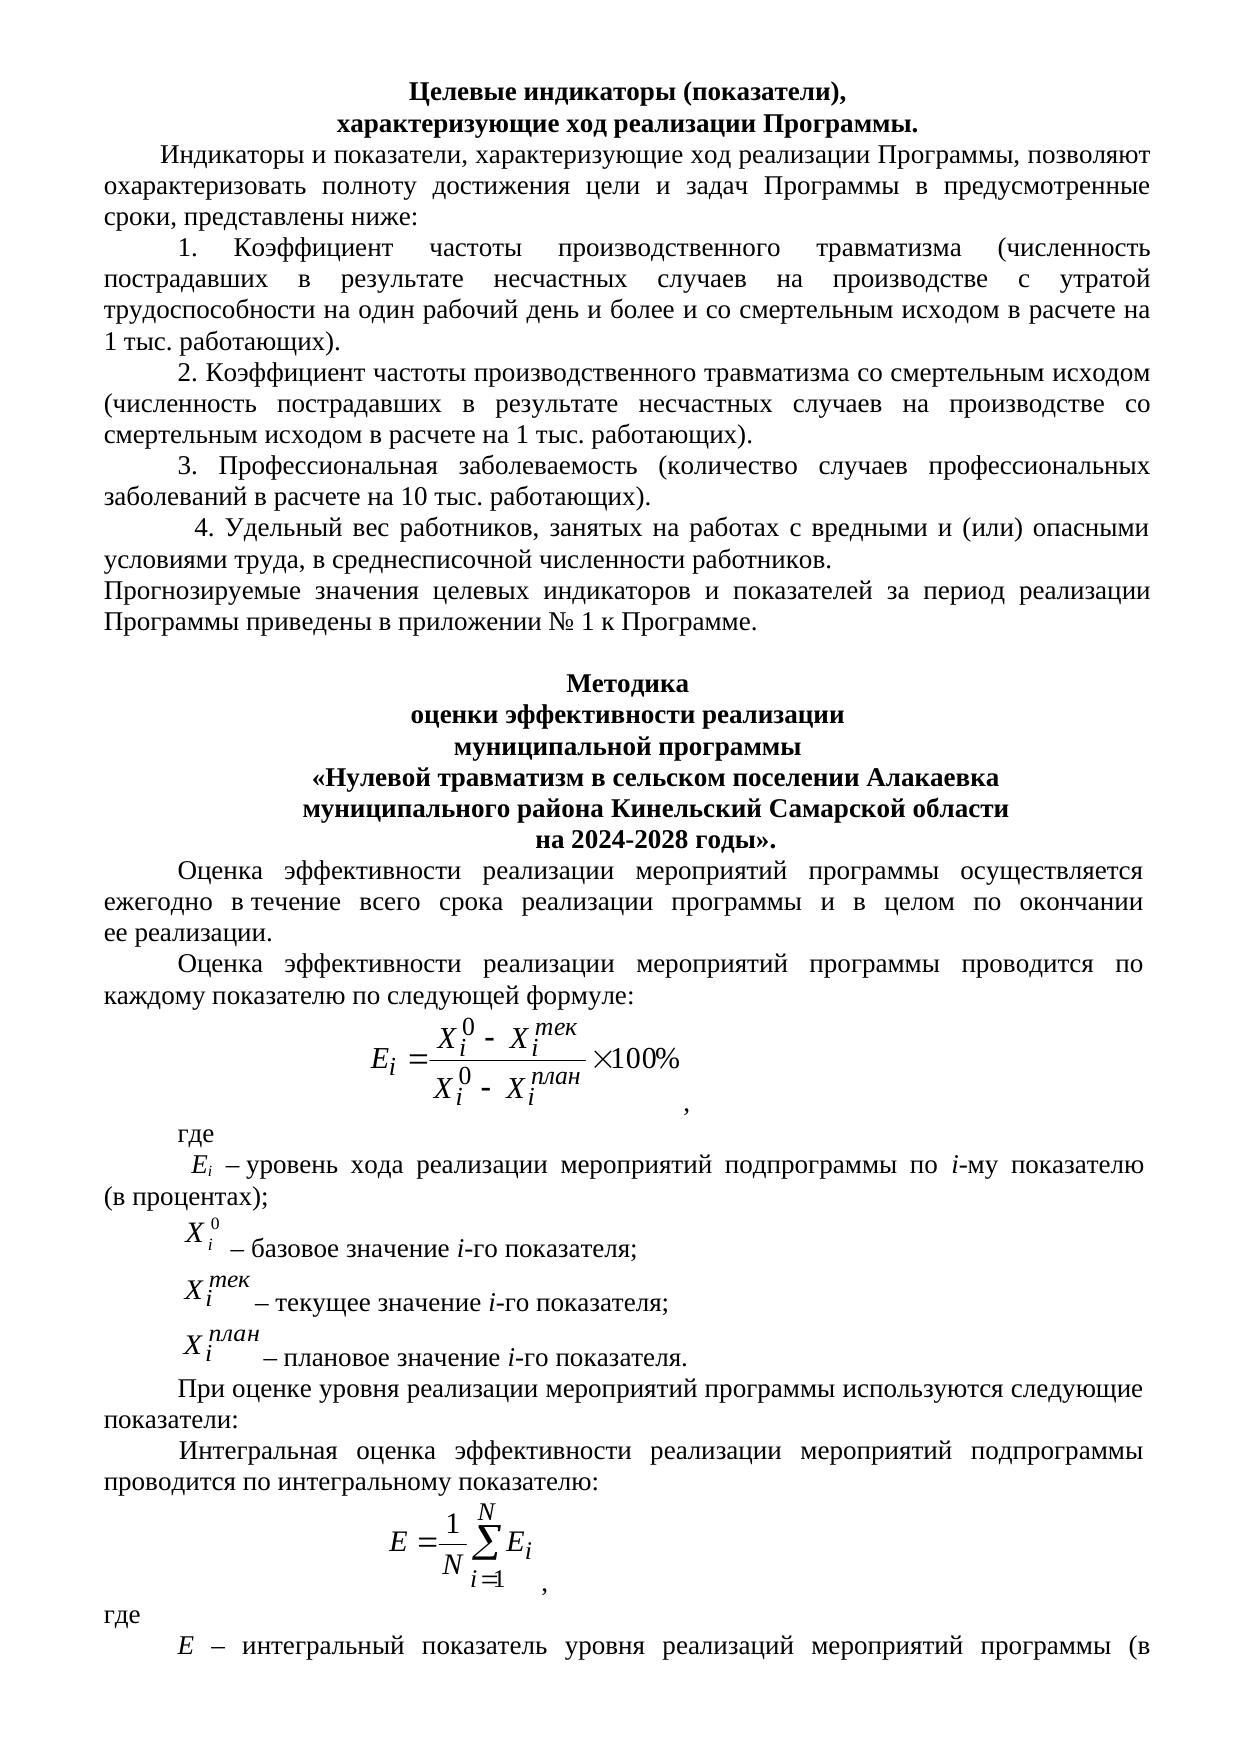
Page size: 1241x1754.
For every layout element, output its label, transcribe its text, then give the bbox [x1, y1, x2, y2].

text муниципальной программы [103, 729, 1152, 761]
text на 2024-2028 годы». [103, 823, 1152, 854]
text Еi – уровень хода реализации мероприятий подпрограммы по i-му показателю (в процентах); [103, 1148, 1144, 1211]
text где [103, 1117, 1144, 1148]
text 2. Коэффициент частоты производственного травматизма со смертельным исходом (численность пострадавших в результате несчастных случаев на производстве со смертельным исходом в расчете на 1 тыс. работающих). [103, 356, 1152, 449]
text Оценка эффективности реализации мероприятий программы осуществляется ежегодно в течение всего срока реализации программы и в целом по окончании ее реализации. [103, 854, 1144, 948]
text , [103, 1010, 1144, 1117]
text Методика [103, 667, 1152, 698]
text 4. Удельный вес работников, занятых на работах с вредными и (или) опасными условиями труда, в среднесписочной численности работников. [103, 512, 1152, 574]
text 3. Профессиональная заболеваемость (количество случаев профессиональных заболеваний в расчете на 10 тыс. работающих). [103, 449, 1152, 512]
text – базовое значение i-го показателя; [103, 1211, 1152, 1263]
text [103, 1629, 1152, 1660]
text характеризующие ход реализации Программы. [103, 107, 1152, 138]
text Индикаторы и показатели, характеризующие ход реализации Программы, позволяют охарактеризовать полноту достижения цели и задач Программы в предусмотренные сроки, представлены ниже: [103, 138, 1152, 231]
text При оценке уровня реализации мероприятий программы используются следующие показатели: [103, 1372, 1144, 1434]
text муниципального района Кинельский Самарской области [103, 792, 1152, 823]
text – плановое значение i-го показателя. [103, 1318, 1144, 1372]
text Целевые индикаторы (показатели), [103, 76, 1152, 107]
text , [103, 1497, 1152, 1598]
text оценки эффективности реализации [103, 698, 1152, 729]
text Прогнозируемые значения целевых индикаторов и показателей за период реализации Программы приведены в приложении № 1 к Программе. [103, 574, 1152, 636]
text – текущее значение i-го показателя; [103, 1263, 1152, 1318]
text Оценка эффективности реализации мероприятий программы проводится по каждому показателю по следующей формуле: [103, 948, 1144, 1010]
text «Нулевой травматизм в сельском поселении Алакаевка [103, 761, 1152, 792]
text где [103, 1598, 1152, 1629]
text Интегральная оценка эффективности реализации мероприятий подпрограммы проводится по интегральному показателю: [103, 1434, 1144, 1497]
text 1. Коэффициент частоты производственного травматизма (численность пострадавших в результате несчастных случаев на производстве с утратой трудоспособности на один рабочий день и более и со смертельным исходом в расчете на 1 тыс. работающих). [103, 231, 1152, 356]
